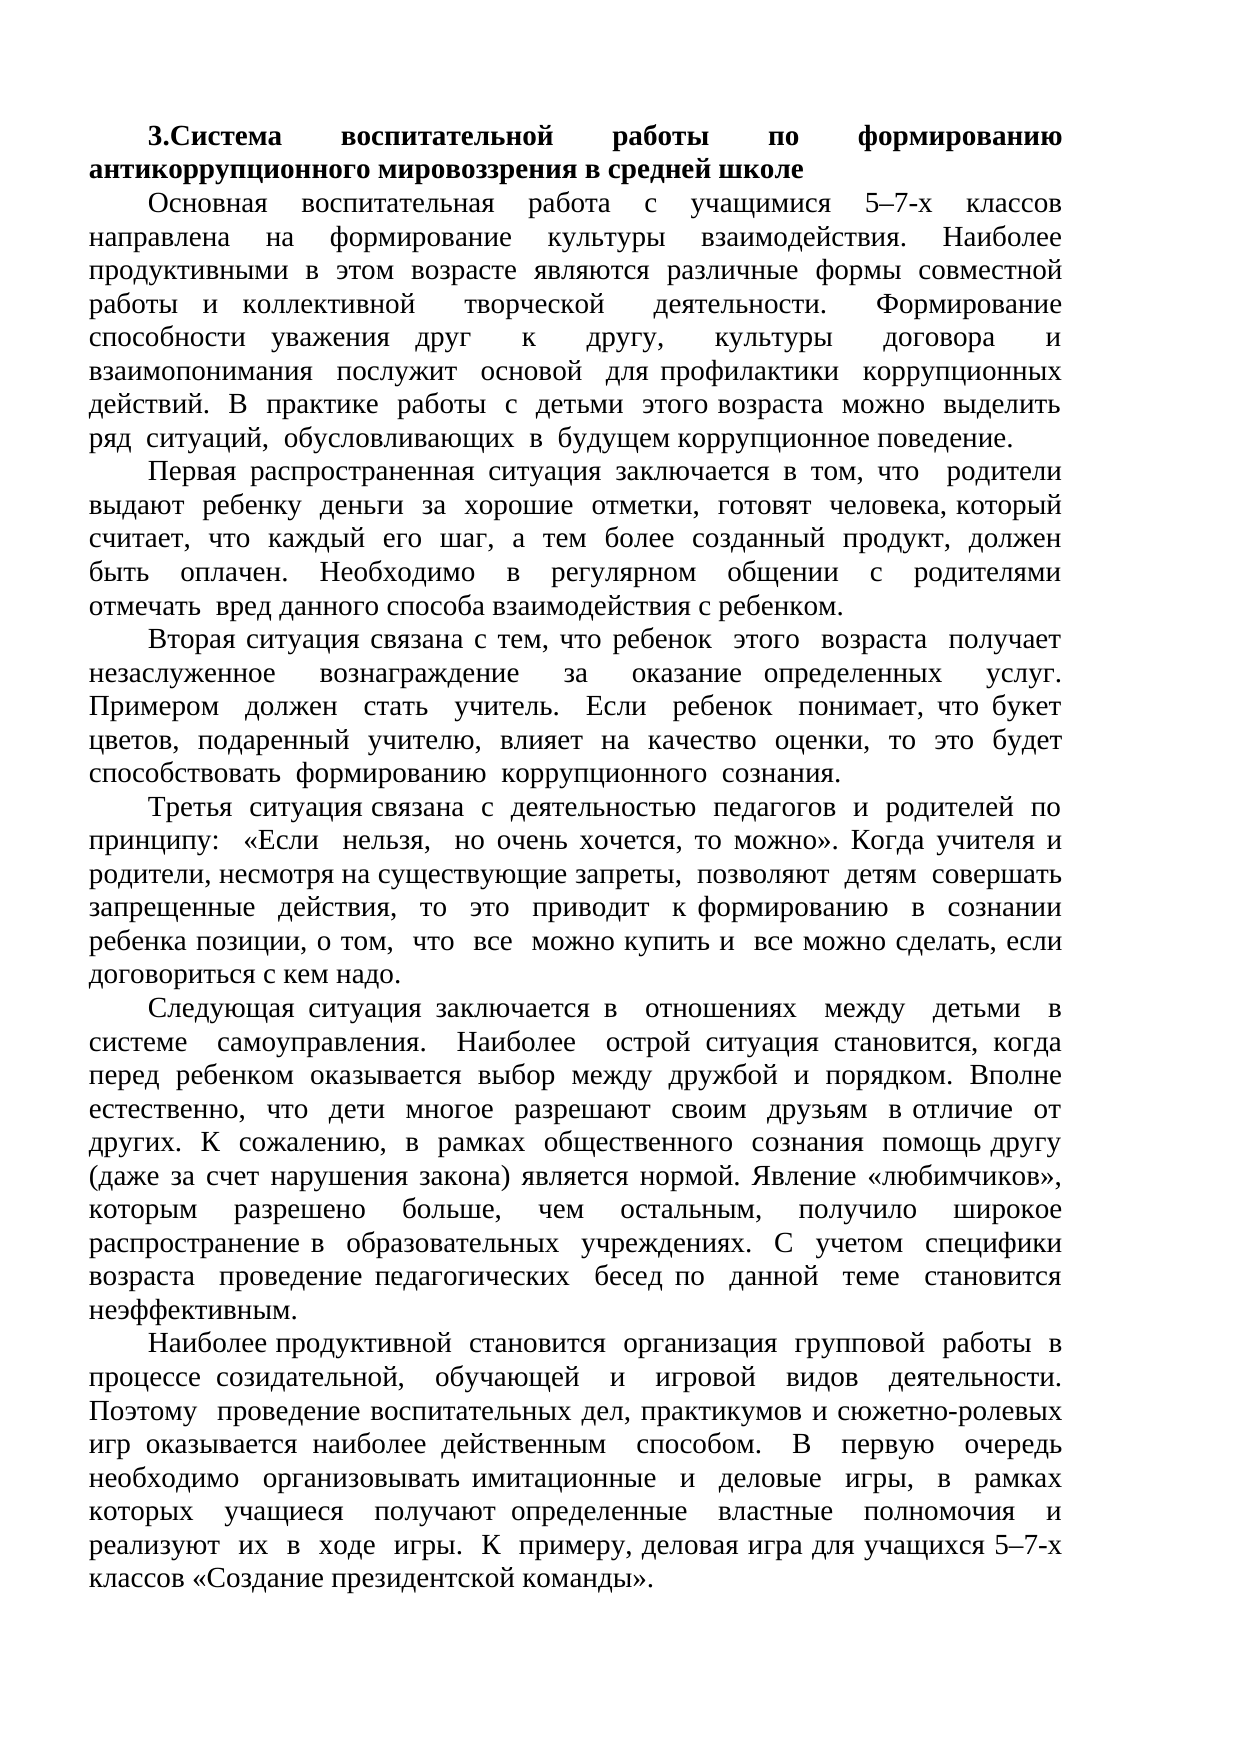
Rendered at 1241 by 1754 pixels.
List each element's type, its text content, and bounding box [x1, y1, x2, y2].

text Основная воспитательная работа с учащимися 5–7-х классов направлена на формирование культуры взаимодействия. Наиболее продуктивными в этом возрасте являются различные формы совместной работы и коллективной творческой деятельности. Формирование способности уважения друг к другу, культуры договора и взаимопонимания послужит основой для профилактики коррупционных действий. В практике работы с детьми этого возраста можно выделить ряд ситуаций, обусловливающих в будущем коррупционное поведение. [89, 185, 1063, 453]
text Следующая ситуация заключается в отношениях между детьми в системе самоуправления. Наиболее острой ситуация становится, когда перед ребенком оказывается выбор между дружбой и порядком. Вполне естественно, что дети многое разрешают своим друзьям в отличие от других. К сожалению, в рамках общественного сознания помощь другу (даже за счет нарушения закона) является нормой. Явление «любимчиков», которым разрешено больше, чем остальным, получило широкое распространение в образовательных учреждениях. С учетом специфики возраста проведение педагогических бесед по данной теме становится неэффективным. [89, 990, 1063, 1326]
text Вторая ситуация связана с тем, что ребенок этого возраста получает незаслуженное вознаграждение за оказание определенных услуг. Примером должен стать учитель. Если ребенок понимает, что букет цветов, подаренный учителю, влияет на качество оценки, то это будет способствовать формированию коррупционного сознания. [89, 621, 1063, 789]
text Наиболее продуктивной становится организация групповой работы в процессе созидательной, обучающей и игровой видов деятельности. Поэтому проведение воспитательных дел, практикумов и сюжетно-ролевых игр оказывается наиболее действенным способом. В первую очередь необходимо организовывать имитационные и деловые игры, в рамках которых учащиеся получают определенные властные полномочия и реализуют их в ходе игры. К примеру, деловая игра для учащихся 5–7-х классов «Создание президентской команды». [89, 1326, 1063, 1594]
text 3.Система воспитательной работы по формированию антикоррупционного мировоззрения в средней школе [89, 118, 1063, 185]
text Третья ситуация связана с деятельностью педагогов и родителей по принципу: «Если нельзя, но очень хочется, то можно». Когда учителя и родители, несмотря на существующие запреты, позволяют детям совершать запрещенные действия, то это приводит к формированию в сознании ребенка позиции, о том, что все можно купить и все можно сделать, если договориться с кем надо. [89, 789, 1063, 990]
text Первая распространенная ситуация заключается в том, что родители выдают ребенку деньги за хорошие отметки, готовят человека, который считает, что каждый его шаг, а тем более созданный продукт, должен быть оплачен. Необходимо в регулярном общении с родителями отмечать вред данного способа взаимодействия с ребенком. [89, 453, 1063, 621]
